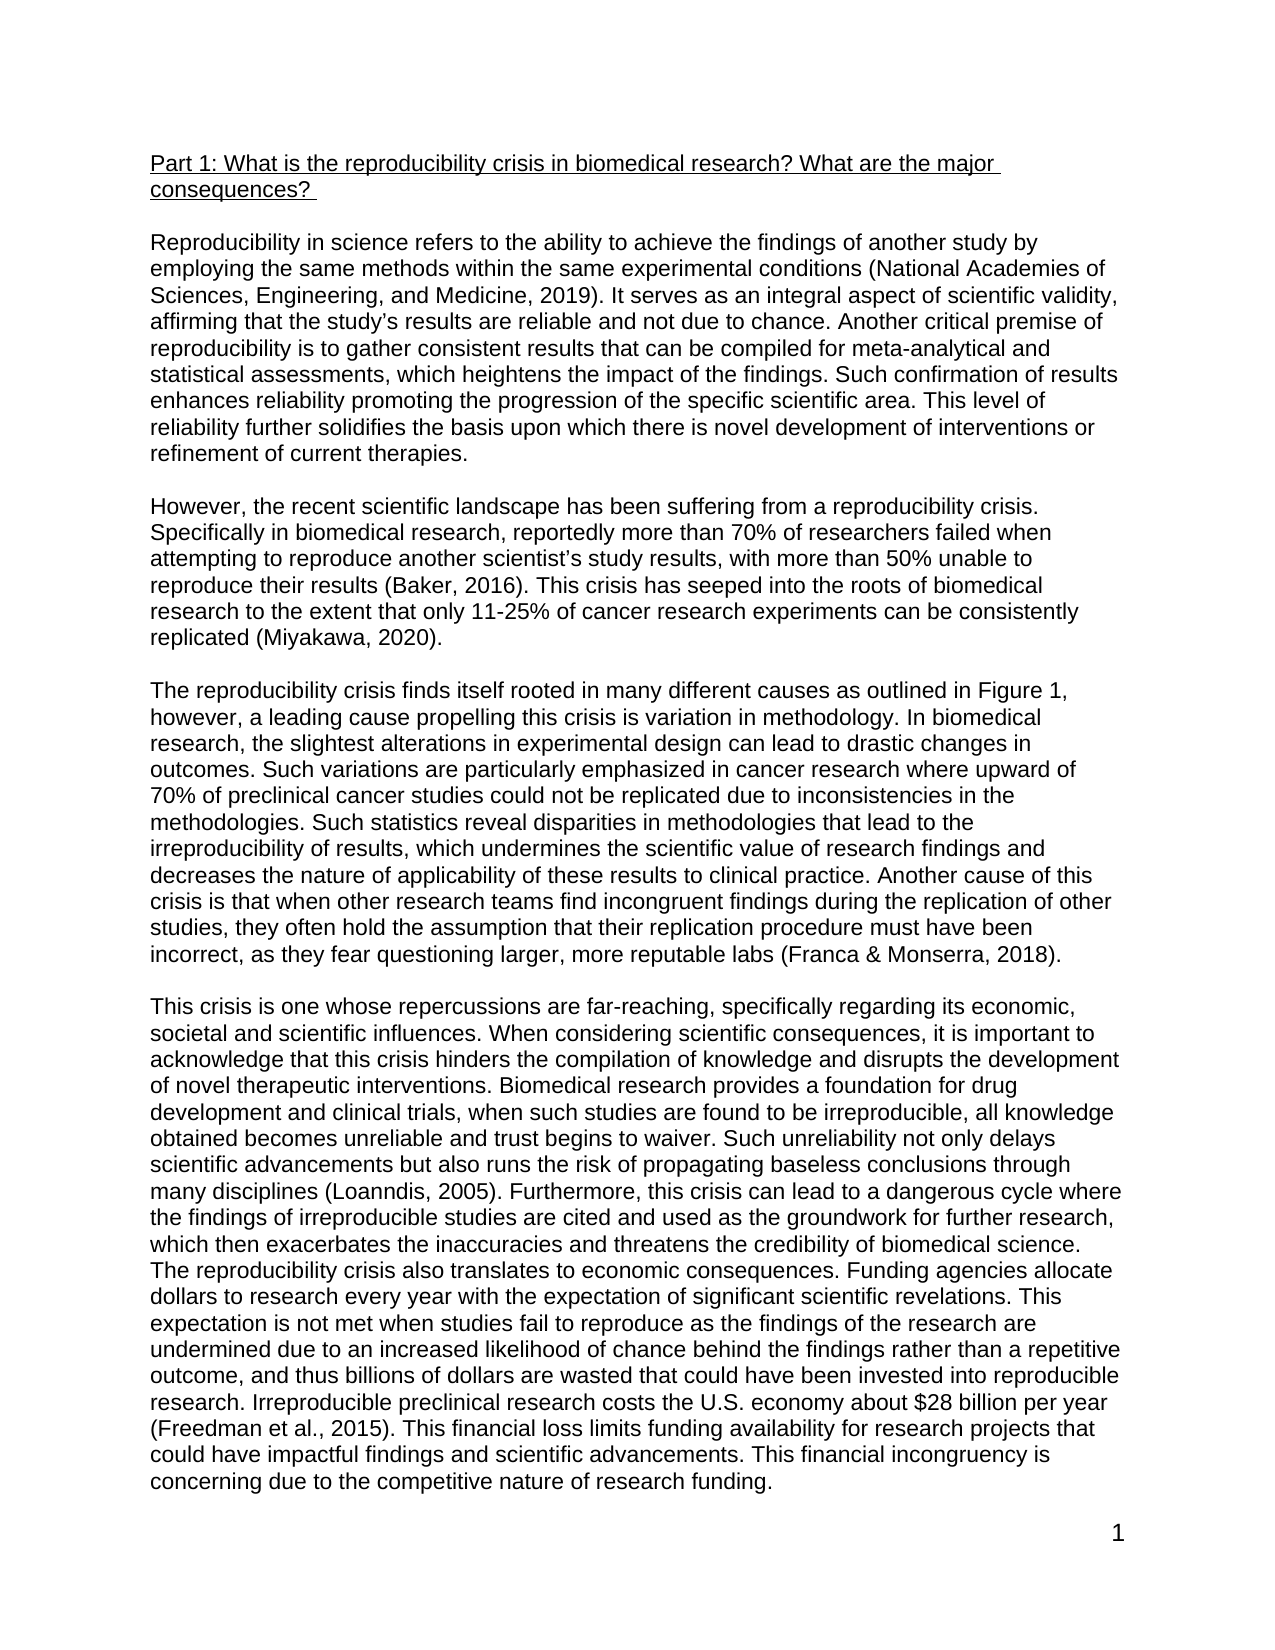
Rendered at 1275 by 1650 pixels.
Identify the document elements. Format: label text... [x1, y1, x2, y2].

text The reproducibility crisis finds itself rooted in many different causes as outlined in Figure 1, however, a leading cause propelling this crisis is variation in methodology. In biomedical research, the slightest alterations in experimental design can lead to drastic changes in outcomes. Such variations are particularly emphasized in cancer research where upward of 70% of preclinical cancer studies could not be replicated due to inconsistencies in the methodologies. Such statistics reveal disparities in methodologies that lead to the irreproducibility of results, which undermines the scientific value of research findings and decreases the nature of applicability of these results to clinical practice. Another cause of this crisis is that when other research teams find incongruent findings during the replication of other studies, they often hold the assumption that their replication procedure must have been incorrect, as they fear questioning larger, more reputable labs (Franca & Monserra, 2018). [150, 677, 1125, 967]
text This crisis is one whose repercussions are far-reaching, specifically regarding its economic, societal and scientific influences. When considering scientific consequences, it is important to acknowledge that this crisis hinders the compilation of knowledge and disrupts the development of novel therapeutic interventions. Biomedical research provides a foundation for drug development and clinical trials, when such studies are found to be irreproducible, all knowledge obtained becomes unreliable and trust begins to waiver. Such unreliability not only delays scientific advancements but also runs the risk of propagating baseless conclusions through many disciplines (Loanndis, 2005). Furthermore, this crisis can lead to a dangerous cycle where the findings of irreproducible studies are cited and used as the groundwork for further research, which then exacerbates the inaccuracies and threatens the credibility of biomedical science. [150, 993, 1125, 1257]
text The reproducibility crisis also translates to economic consequences. Funding agencies allocate dollars to research every year with the expectation of significant scientific revelations. This expectation is not met when studies fail to reproduce as the findings of the research are undermined due to an increased likelihood of chance behind the findings rather than a repetitive outcome, and thus billions of dollars are wasted that could have been invested into reproducible research. Irreproducible preclinical research costs the U.S. economy about $28 billion per year (Freedman et al., 2015). This financial loss limits funding availability for research projects that could have impactful findings and scientific advancements. This financial incongruency is concerning due to the competitive nature of research funding. [150, 1257, 1125, 1494]
text Part 1: What is the reproducibility crisis in biomedical research? What are the major consequences? [150, 150, 1125, 203]
text Reproducibility in science refers to the ability to achieve the findings of another study by employing the same methods within the same experimental conditions (National Academies of Sciences, Engineering, and Medicine, 2019). It serves as an integral aspect of scientific validity, affirming that the study’s results are reliable and not due to chance. Another critical premise of reproducibility is to gather consistent results that can be compiled for meta-analytical and statistical assessments, which heightens the impact of the findings. Such confirmation of results enhances reliability promoting the progression of the specific scientific area. This level of reliability further solidifies the basis upon which there is novel development of interventions or refinement of current therapies. [150, 229, 1125, 466]
text However, the recent scientific landscape has been suffering from a reproducibility crisis. Specifically in biomedical research, reportedly more than 70% of researchers failed when attempting to reproduce another scientist’s study results, with more than 50% unable to reproduce their results (Baker, 2016). This crisis has seeped into the roots of biomedical research to the extent that only 11-25% of cancer research experiments can be consistently replicated (Miyakawa, 2020). [150, 493, 1125, 651]
